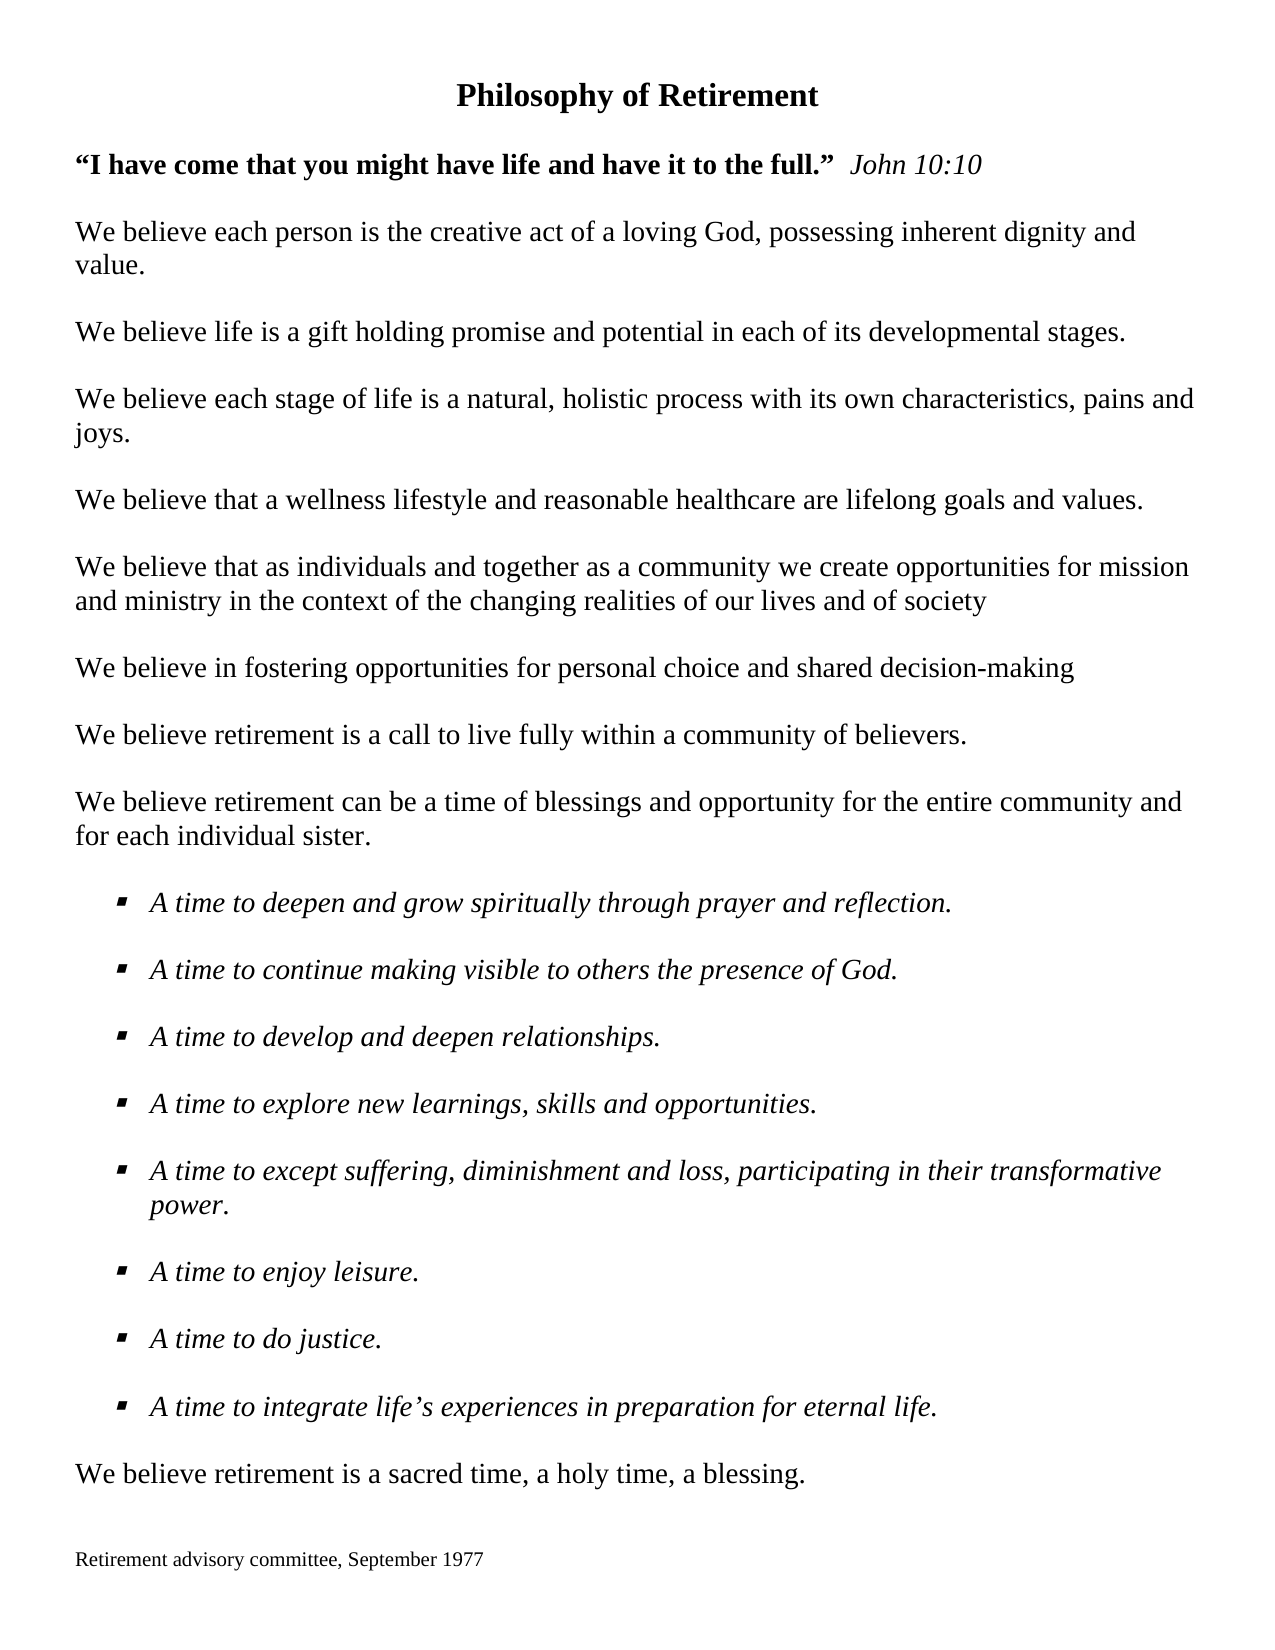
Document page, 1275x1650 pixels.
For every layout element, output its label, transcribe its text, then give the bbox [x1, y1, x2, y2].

list A time to do justice. [112, 1321, 1200, 1355]
text We believe retirement is a call to live fully within a community of believers. [75, 717, 1200, 751]
list A time to explore new learnings, skills and opportunities. [112, 1086, 1200, 1120]
list A time to enjoy leisure. [112, 1254, 1200, 1288]
text We believe each person is the creative act of a loving God, possessing inherent dignity and value. [75, 214, 1200, 281]
text We believe life is a gift holding promise and potential in each of its developmental stages. [75, 314, 1200, 348]
list A time to deepen and grow spiritually through prayer and reflection. [112, 885, 1200, 918]
list A time to develop and deepen relationships. [112, 1019, 1200, 1053]
text We believe retirement can be a time of blessings and opportunity for the entire community and for each individual sister. [75, 784, 1200, 851]
text We believe that as individuals and together as a community we create opportunities for mission and ministry in the context of the changing realities of our lives and of society [75, 549, 1200, 616]
text We believe that a wellness lifestyle and reasonable healthcare are lifelong goals and values. [75, 482, 1200, 516]
list A time to integrate life’s experiences in preparation for eternal life. [112, 1389, 1200, 1422]
text Philosophy of Retirement [75, 75, 1200, 113]
text We believe retirement is a sacred time, a holy time, a blessing. [75, 1456, 1200, 1489]
text We believe in fostering opportunities for personal choice and shared decision-making [75, 650, 1200, 683]
text Retirement advisory committee, September 1977 [75, 1547, 1200, 1571]
text We believe each stage of life is a natural, holistic process with its own characteristics, pains and joys. [75, 382, 1200, 449]
list A time to continue making visible to others the presence of God. [112, 952, 1200, 986]
list A time to except suffering, diminishment and loss, participating in their transformative power. [112, 1153, 1200, 1221]
text “I have come that you might have life and have it to the full.” John 10:10 [75, 147, 1200, 180]
